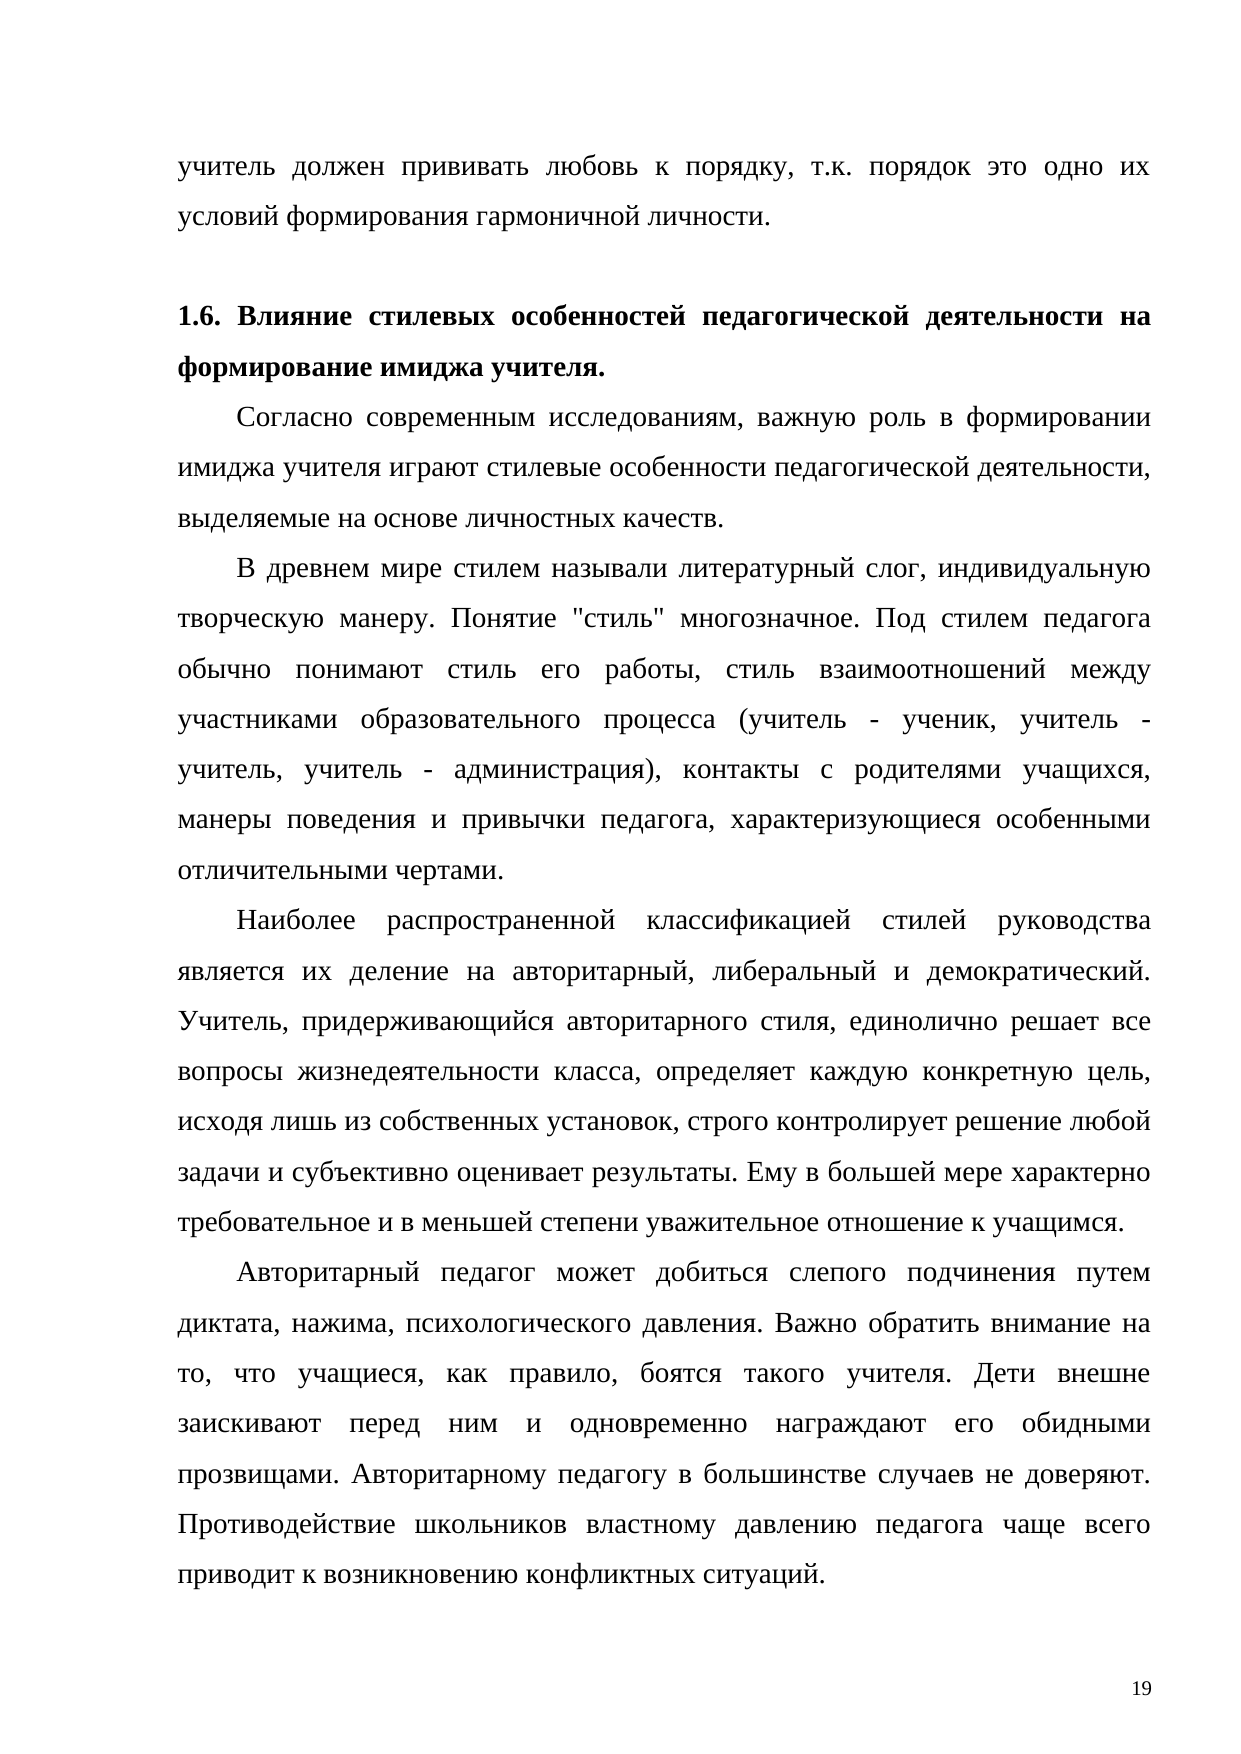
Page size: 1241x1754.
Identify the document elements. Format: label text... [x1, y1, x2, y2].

text В древнем мире стилем называли литературный слог, индивидуальную творческую манеру. Понятие "стиль" многозначное. Под стилем педагога обычно понимают стиль его работы, стиль взаимоотношений между участниками образовательного процесса (учитель - ученик, учитель - учитель, учитель - администрация), контакты с родителями учащихся, манеры поведения и привычки педагога, характеризующиеся особенными отличительными чертами. [177, 550, 1152, 886]
text Согласно современным исследованиям, важную роль в формировании имиджа учителя играют стилевые особенности педагогической деятельности, выделяемые на основе личностных качеств. [177, 399, 1152, 533]
text 1.6. Влияние стилевых особенностей педагогической деятельности на формирование имиджа учителя. [177, 298, 1152, 382]
text Наиболее распространенной классификацией стилей руководства является их деление на авторитарный, либеральный и демократический. Учитель, придерживающийся авторитарного стиля, единолично решает все вопросы жизнедеятельности класса, определяет каждую конкретную цель, исходя лишь из собственных установок, строго контролирует решение любой задачи и субъективно оценивает результаты. Ему в большей мере характерно требовательное и в меньшей степени уважительное отношение к учащимся. [177, 902, 1152, 1238]
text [177, 148, 1152, 231]
text Авторитарный педагог может добиться слепого подчинения путем диктата, нажима, психологического давления. Важно обратить внимание на то, что учащиеся, как правило, боятся такого учителя. Дети внешне заискивают перед ним и одновременно награждают его обидными прозвищами. Авторитарному педагогу в большинстве случаев не доверяют. Противодействие школьников властному давлению педагога чаще всего приводит к возникновению конфликтных ситуаций. [177, 1254, 1152, 1590]
